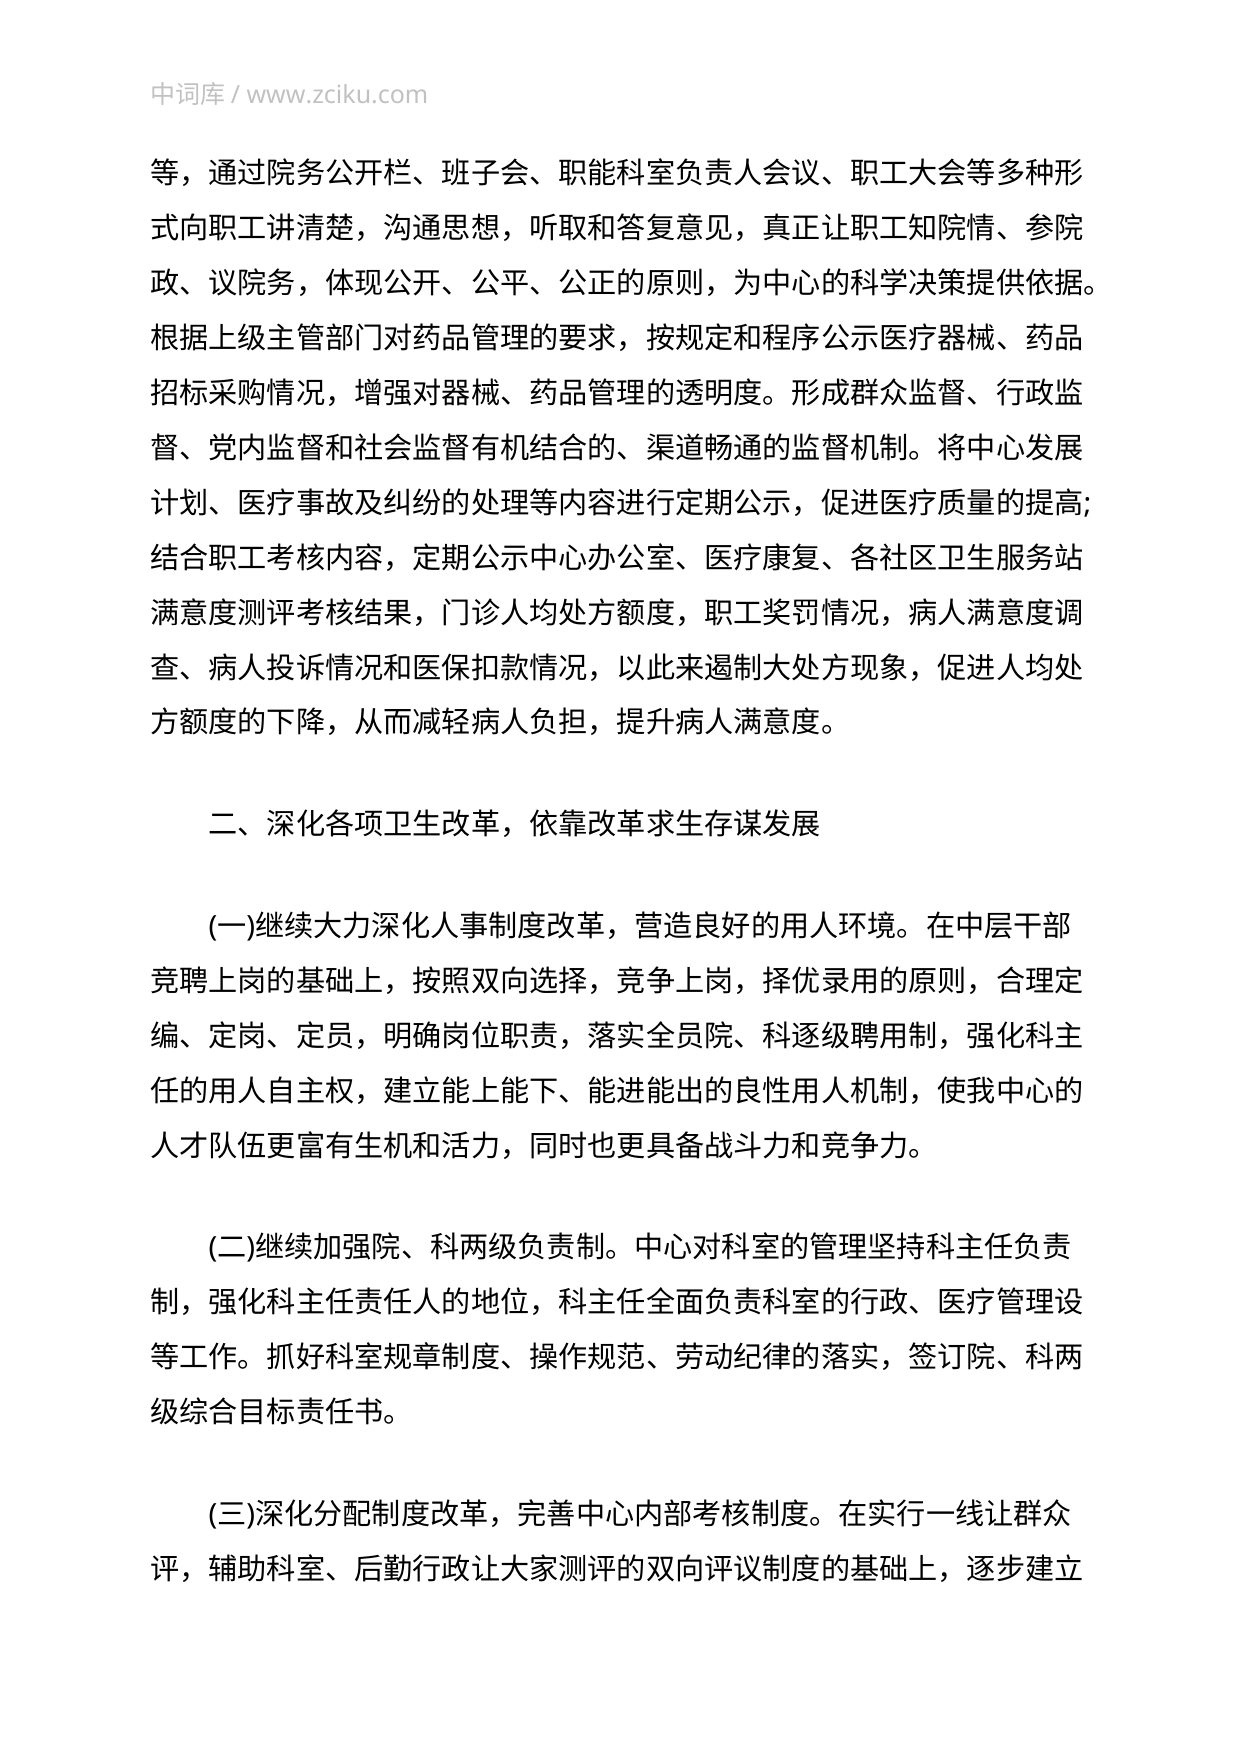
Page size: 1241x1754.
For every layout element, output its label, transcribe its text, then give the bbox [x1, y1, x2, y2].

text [150, 1491, 1090, 1588]
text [150, 150, 1090, 741]
text (一)继续大力深化人事制度改革，营造良好的用人环境。在中层干部竞聘上岗的基础上，按照双向选择，竞争上岗，择优录用的原则，合理定编、定岗、定员，明确岗位职责，落实全员院、科逐级聘用制，强化科主任的用人自主权，建立能上能下、能进能出的良性用人机制，使我中心的人才队伍更富有生机和活力，同时也更具备战斗力和竞争力。 [150, 903, 1090, 1164]
text 二、深化各项卫生改革，依靠改革求生存谋发展 [150, 801, 1090, 843]
text (二)继续加强院、科两级负责制。中心对科室的管理坚持科主任负责制，强化科主任责任人的地位，科主任全面负责科室的行政、医疗管理设等工作。抓好科室规章制度、操作规范、劳动纪律的落实，签订院、科两级综合目标责任书。 [150, 1224, 1090, 1431]
